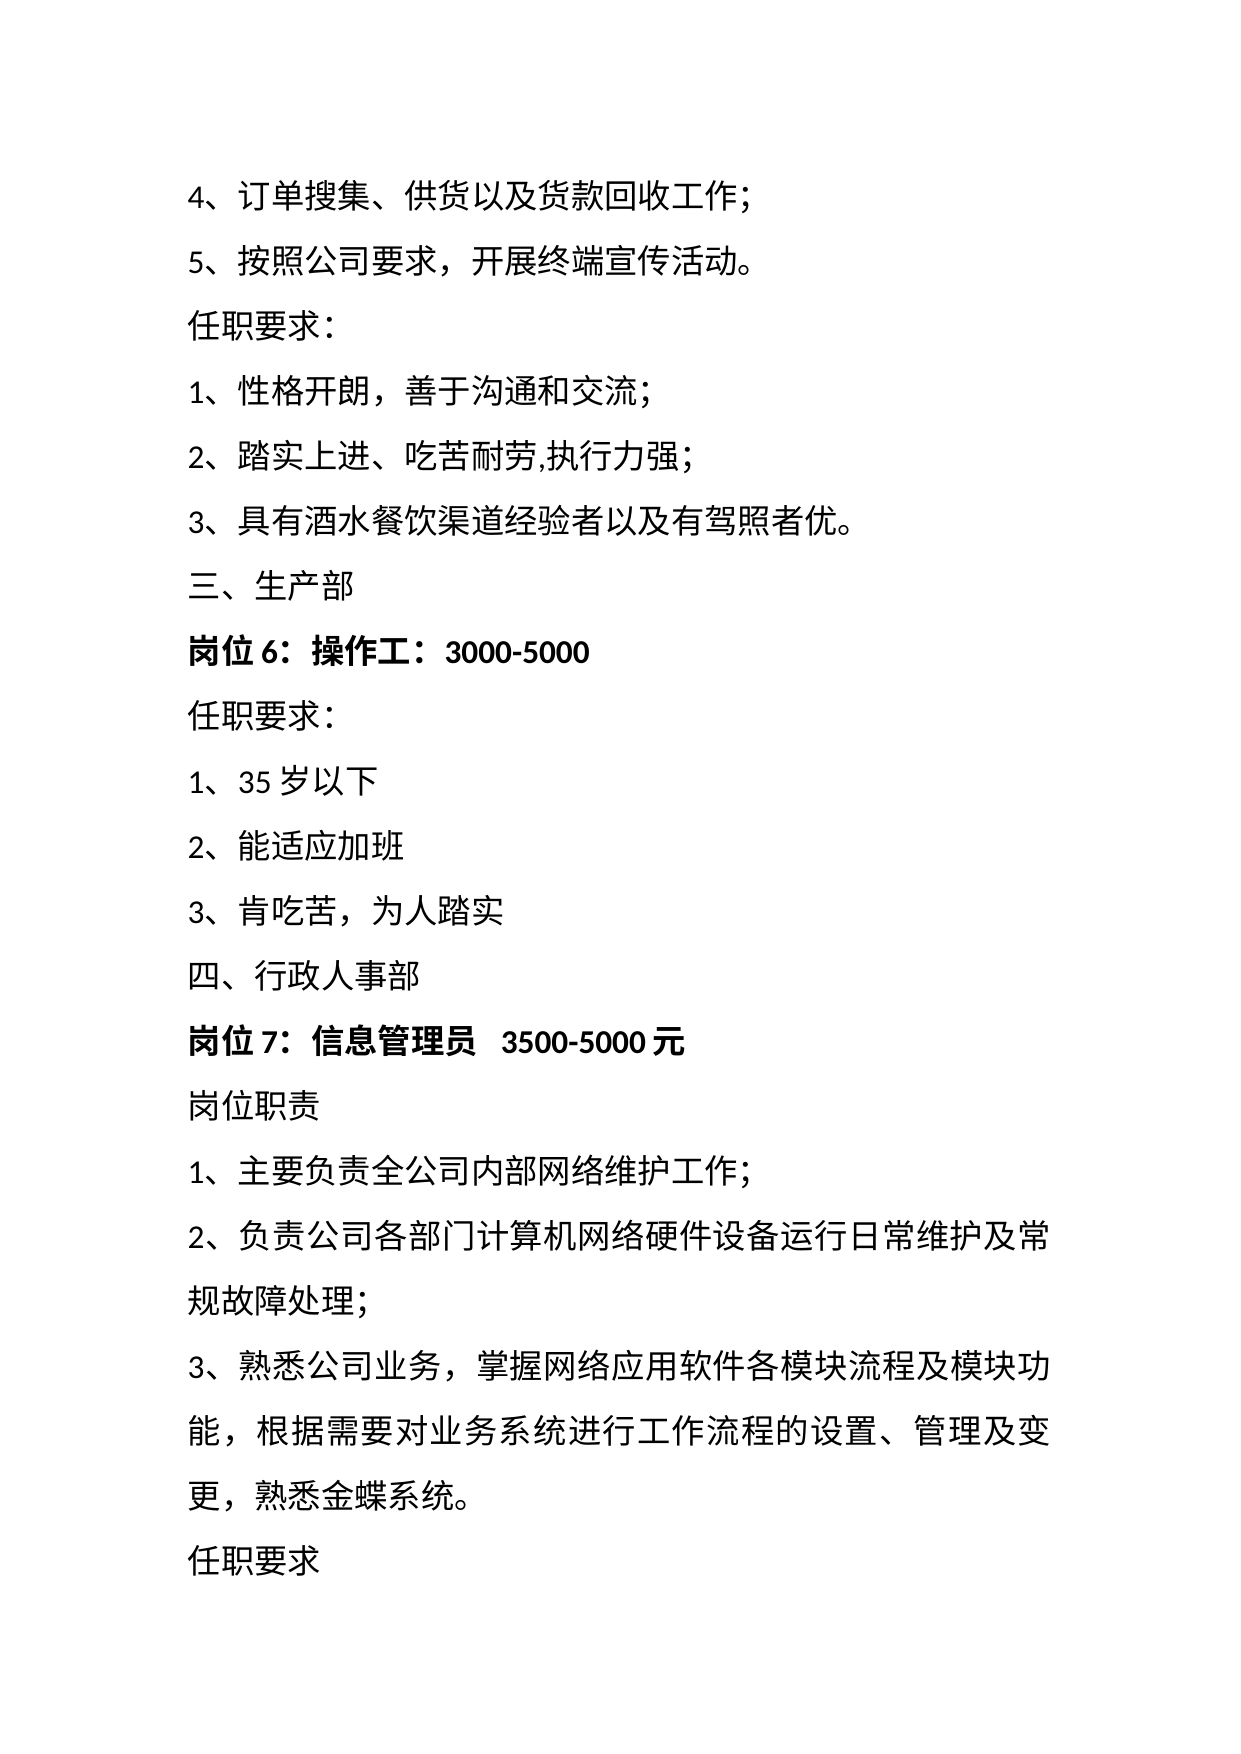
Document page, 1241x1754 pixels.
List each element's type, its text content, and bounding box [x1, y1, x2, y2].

text 岗位7：信息管理员 3500-5000元 [187, 1007, 1053, 1072]
text 2、踏实上进、吃苦耐劳,执行力强； [187, 422, 1053, 487]
text 2、能适应加班 [187, 812, 1053, 877]
text 岗位6：操作工：3000-5000 [187, 617, 1053, 682]
text 1、主要负责全公司内部网络维护工作； [187, 1137, 1053, 1202]
text 1、性格开朗，善于沟通和交流； [187, 357, 1053, 422]
text 2、负责公司各部门计算机网络硬件设备运行日常维护及常规故障处理； [187, 1202, 1053, 1332]
text 4、订单搜集、供货以及货款回收工作； [187, 162, 1053, 227]
text 1、35岁以下 [187, 747, 1053, 812]
text 3、熟悉公司业务，掌握网络应用软件各模块流程及模块功能，根据需要对业务系统进行工作流程的设置、管理及变更，熟悉金蝶系统。 [187, 1332, 1053, 1527]
text 岗位职责 [187, 1072, 1053, 1137]
text 四、行政人事部 [187, 942, 1053, 1007]
text 5、按照公司要求，开展终端宣传活动。 [187, 227, 1053, 292]
text 任职要求 [187, 1527, 1053, 1592]
text 3、肯吃苦，为人踏实 [187, 877, 1053, 942]
text 任职要求： [187, 682, 1053, 747]
text 三、生产部 [187, 552, 1053, 617]
text 3、具有酒水餐饮渠道经验者以及有驾照者优。 [187, 487, 1053, 552]
text 任职要求： [187, 292, 1053, 357]
